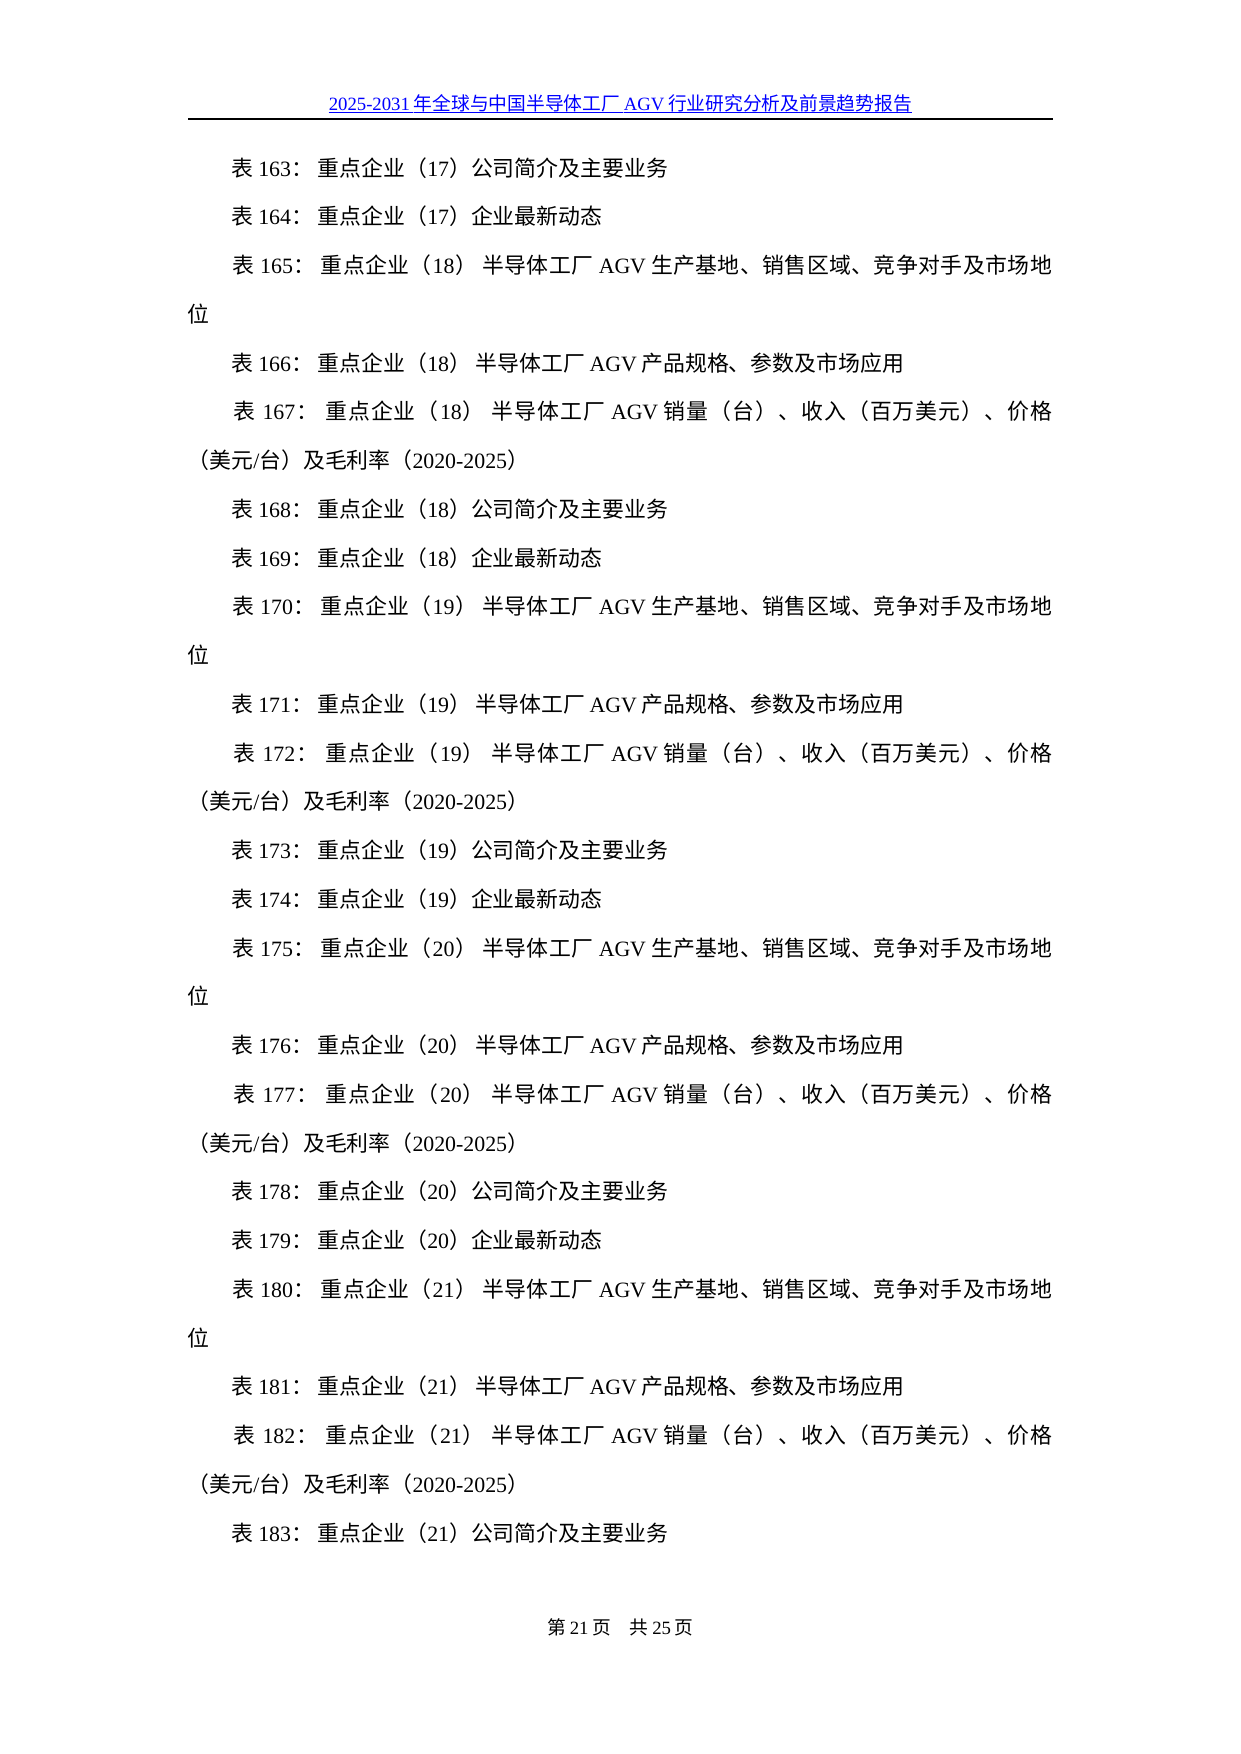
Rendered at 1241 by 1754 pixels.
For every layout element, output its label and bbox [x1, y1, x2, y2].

text [187, 150, 1053, 1548]
